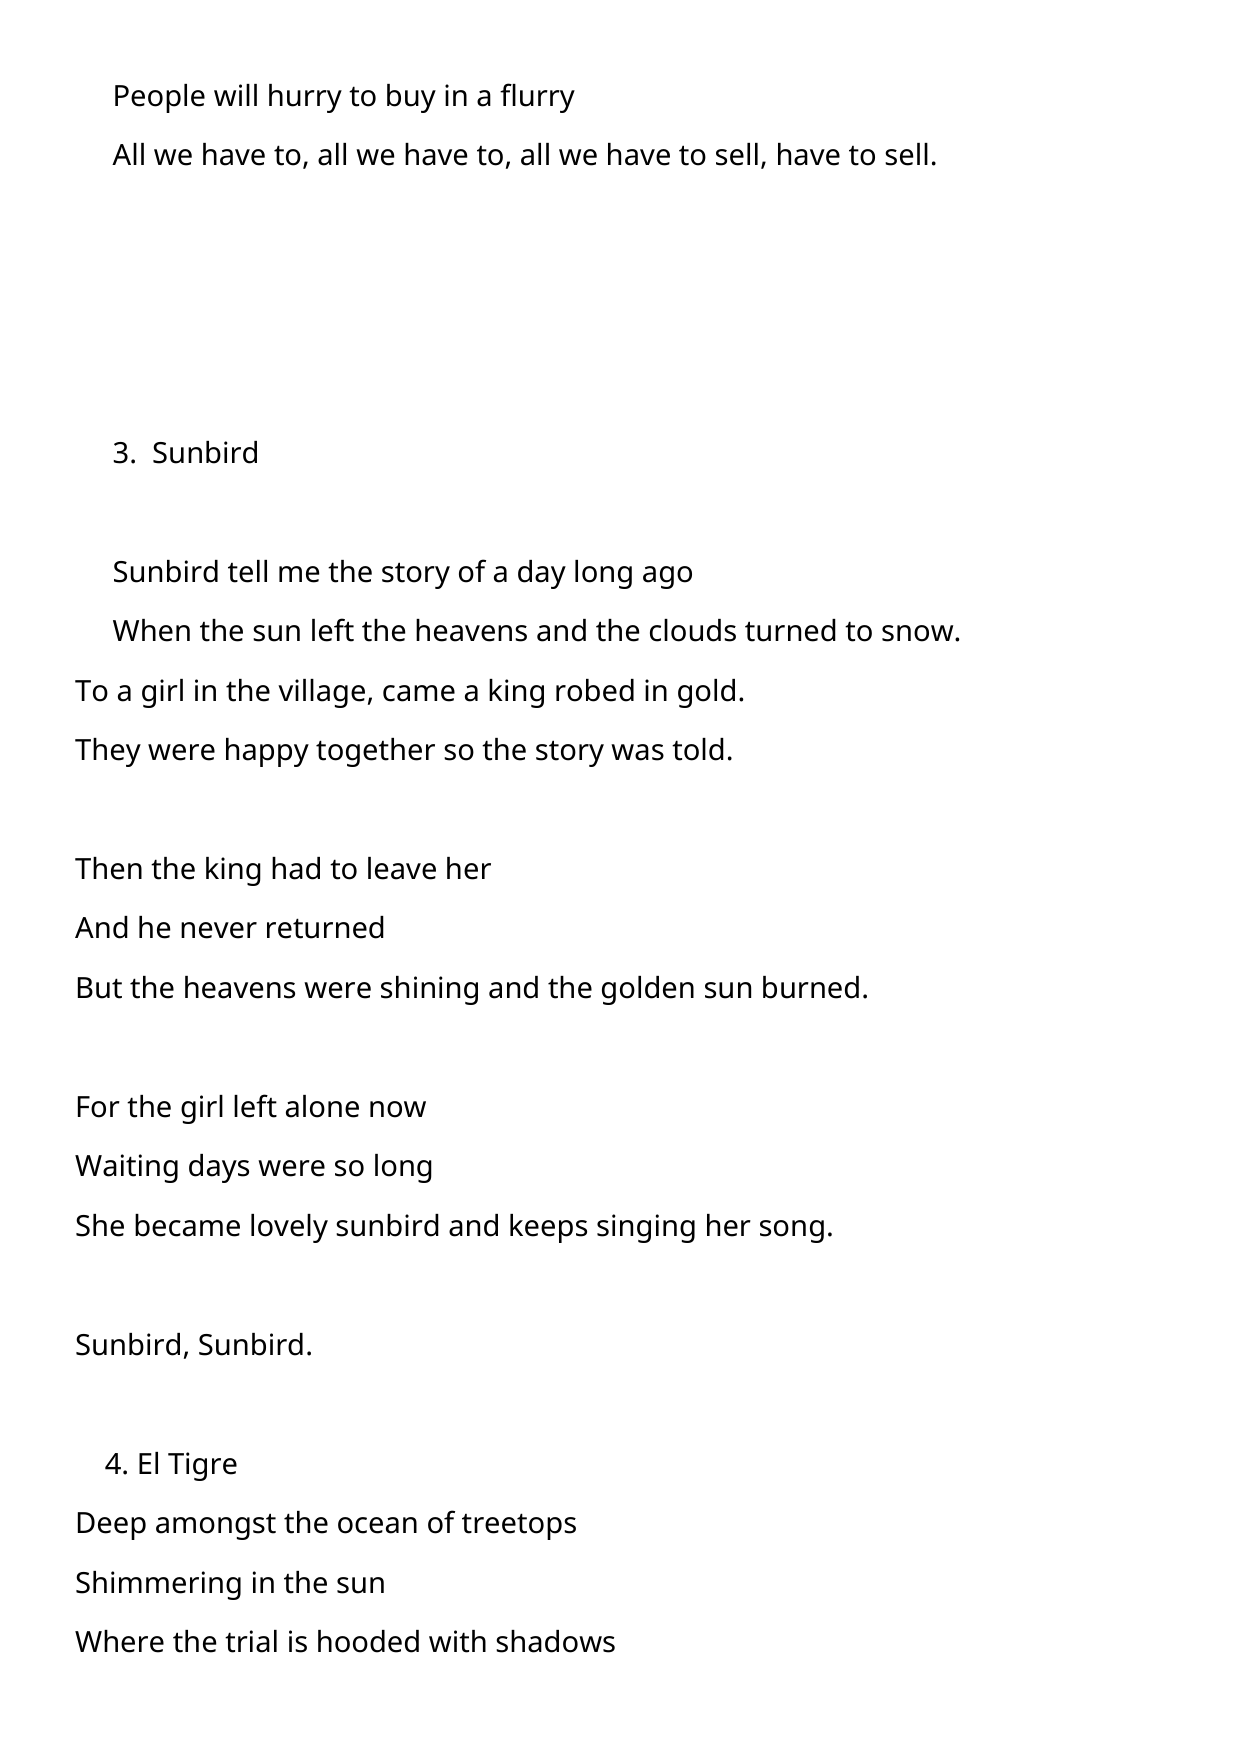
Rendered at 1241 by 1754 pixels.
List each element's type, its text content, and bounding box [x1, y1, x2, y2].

text 3. Sunbird [112, 432, 1165, 472]
text When the sun left the heavens and the clouds turned to snow. [112, 610, 1165, 650]
text Deep amongst the ocean of treetops [75, 1502, 1165, 1542]
text Shimmering in the sun [75, 1562, 1165, 1602]
text Waiting days were so long [75, 1146, 1165, 1185]
text People will hurry to buy in a flurry [112, 75, 1165, 115]
text For the girl left alone now [75, 1086, 1165, 1126]
text Where the trial is hooded with shadows [75, 1621, 1165, 1661]
text 4. El Tigre [104, 1443, 1165, 1483]
text And he never returned [75, 908, 1165, 947]
text But the heavens were shining and the golden sun burned. [75, 967, 1165, 1007]
text She became lovely sunbird and keeps singing her song. [75, 1205, 1165, 1245]
text Sunbird, Sunbird. [75, 1324, 1165, 1364]
text They were happy together so the story was told. [75, 729, 1165, 769]
text To a girl in the village, came a king robed in gold. [75, 670, 1165, 709]
text Then the king had to leave her [75, 848, 1165, 888]
text Sunbird tell me the story of a day long ago [112, 551, 1165, 591]
text All we have to, all we have to, all we have to sell, have to sell. [112, 134, 1165, 174]
